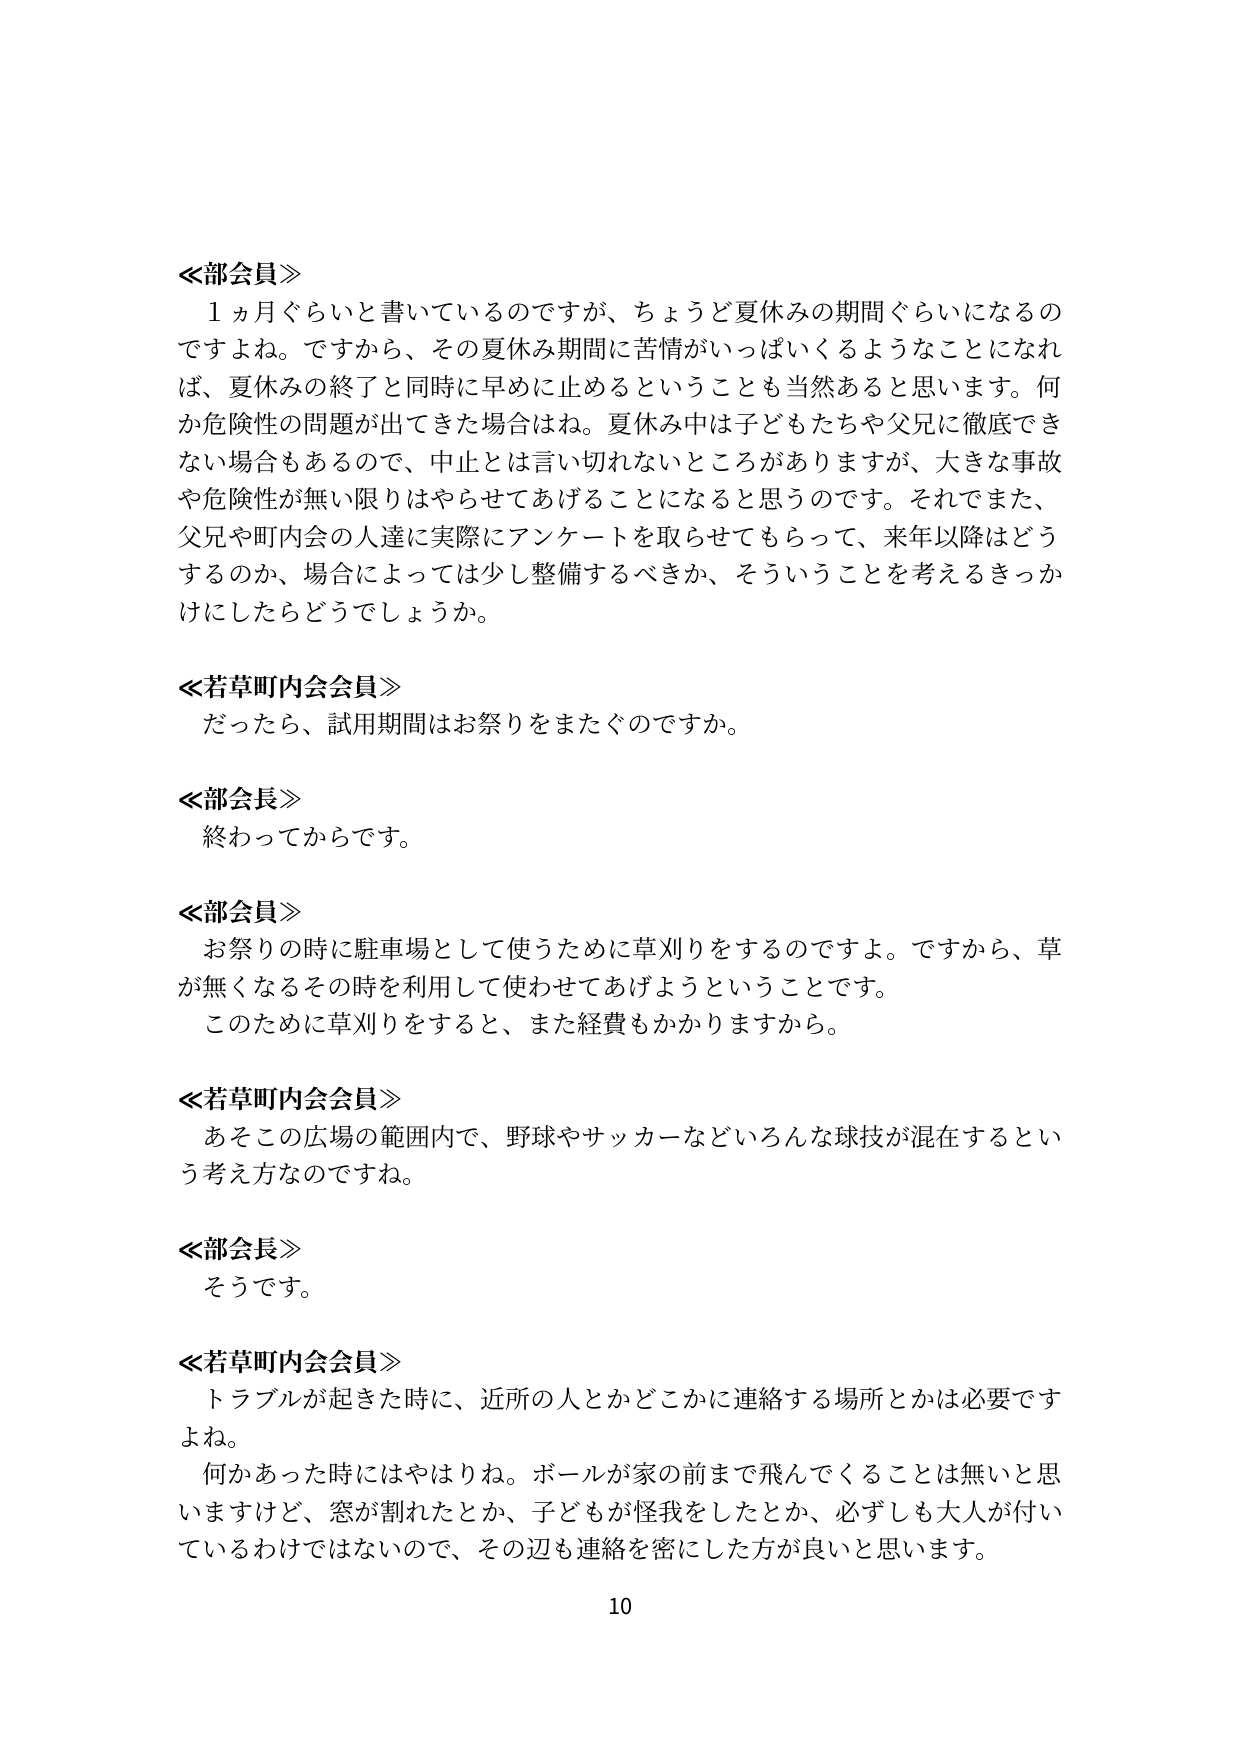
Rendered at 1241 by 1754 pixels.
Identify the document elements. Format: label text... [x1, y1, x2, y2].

text ≪部会員≫ [177, 254, 1063, 292]
text ≪若草町内会会員≫ [177, 1342, 1063, 1379]
text ≪部会長≫ [177, 1229, 1063, 1267]
text そうです。 [177, 1267, 1063, 1304]
text 何かあった時にはやはりね。ボールが家の前まで飛んでくることは無いと思いますけど、窓が割れたとか、子どもが怪我をしたとか、必ずしも大人が付いているわけではないので、その辺も連絡を密にした方が良いと思います。 [177, 1454, 1063, 1567]
text トラブルが起きた時に、近所の人とかどこかに連絡する場所とかは必要ですよね。 [177, 1379, 1063, 1454]
text １ヵ月ぐらいと書いているのですが、ちょうど夏休みの期間ぐらいになるのですよね。ですから、その夏休み期間に苦情がいっぱいくるようなことになれば、夏休みの終了と同時に早めに止めるということも当然あると思います。何か危険性の問題が出てきた場合はね。夏休み中は子どもたちや父兄に徹底できない場合もあるので、中止とは言い切れないところがありますが、大きな事故や危険性が無い限りはやらせてあげることになると思うのです。それでまた、父兄や町内会の人達に実際にアンケートを取らせてもらって、来年以降はどうするのか、場合によっては少し整備するべきか、そういうことを考えるきっかけにしたらどうでしょうか。 [177, 292, 1063, 629]
text ≪部会員≫ [177, 892, 1063, 929]
text だったら、試用期間はお祭りをまたぐのですか。 [177, 704, 1063, 742]
text 終わってからです。 [177, 817, 1063, 854]
text ≪部会長≫ [177, 779, 1063, 817]
text ≪若草町内会会員≫ [177, 1079, 1063, 1117]
text このために草刈りをすると、また経費もかかりますから。 [177, 1004, 1063, 1042]
text お祭りの時に駐車場として使うために草刈りをするのですよ。ですから、草が無くなるその時を利用して使わせてあげようということです。 [177, 929, 1063, 1004]
text ≪若草町内会会員≫ [177, 667, 1063, 704]
text あそこの広場の範囲内で、野球やサッカーなどいろんな球技が混在するという考え方なのですね。 [177, 1117, 1063, 1192]
